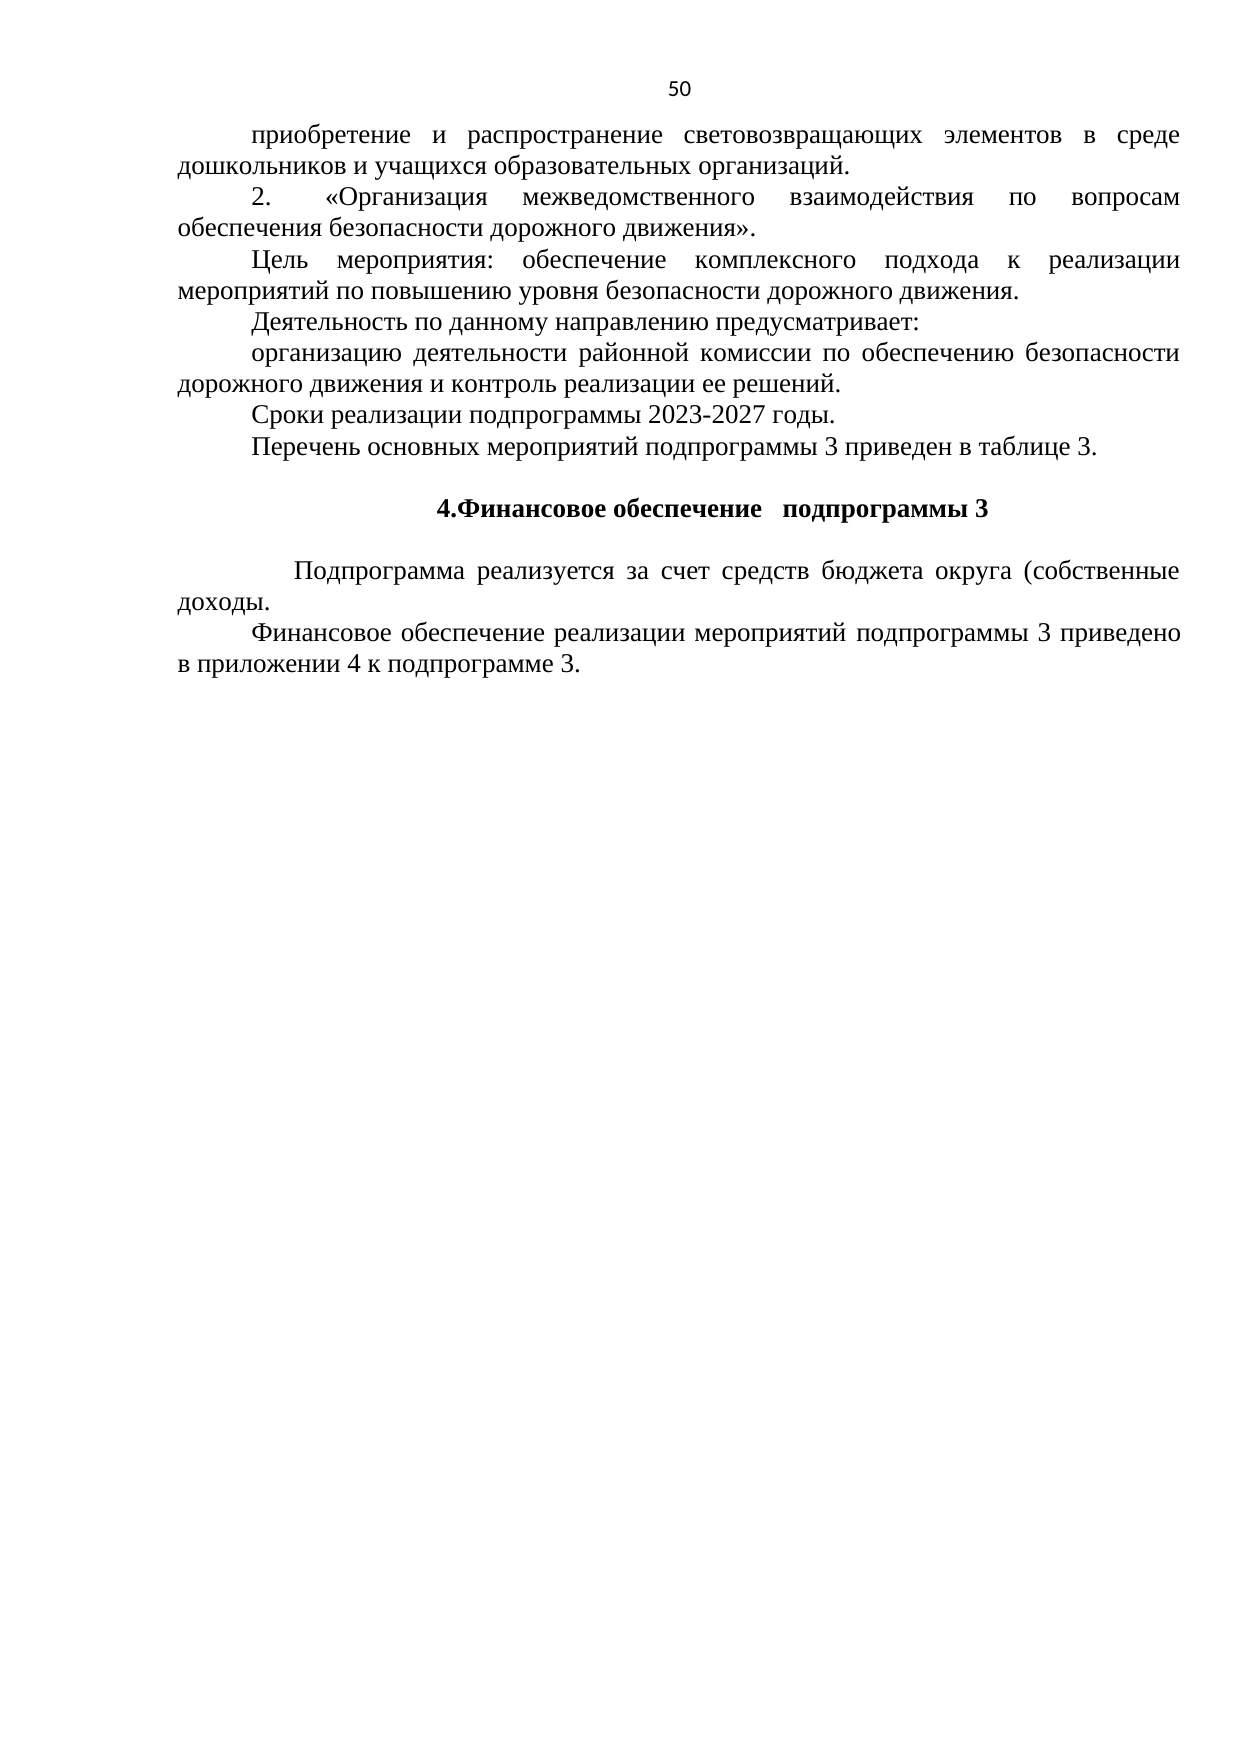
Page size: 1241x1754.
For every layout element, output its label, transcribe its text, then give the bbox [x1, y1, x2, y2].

text приобретение и распространение световозвращающих элементов в среде дошкольников и учащихся образовательных организаций. [177, 118, 1181, 180]
text Сроки реализации подпрограммы 2023-2027 годы. [177, 398, 1181, 429]
text Финансовое обеспечение реализации мероприятий подпрограммы 3 приведено в приложении 4 к подпрограмме 3. [177, 616, 1181, 679]
text Цель мероприятия: обеспечение комплексного подхода к реализации мероприятий по повышению уровня безопасности дорожного движения. [177, 243, 1181, 305]
text Подпрограмма реализуется за счет средств бюджета округа (собственные доходы. [177, 554, 1181, 616]
list «Организация межведомственного взаимодействия по вопросам обеспечения безопасности дорожного движения». [177, 180, 1181, 243]
text организацию деятельности районной комиссии по обеспечению безопасности дорожного движения и контроль реализации ее решений. [177, 336, 1181, 398]
text Перечень основных мероприятий подпрограммы 3 приведен в таблице 3. [177, 429, 1181, 461]
list 4.Финансовое обеспечение подпрограммы 3 [244, 492, 1181, 523]
text Деятельность по данному направлению предусматривает: [177, 305, 1181, 336]
